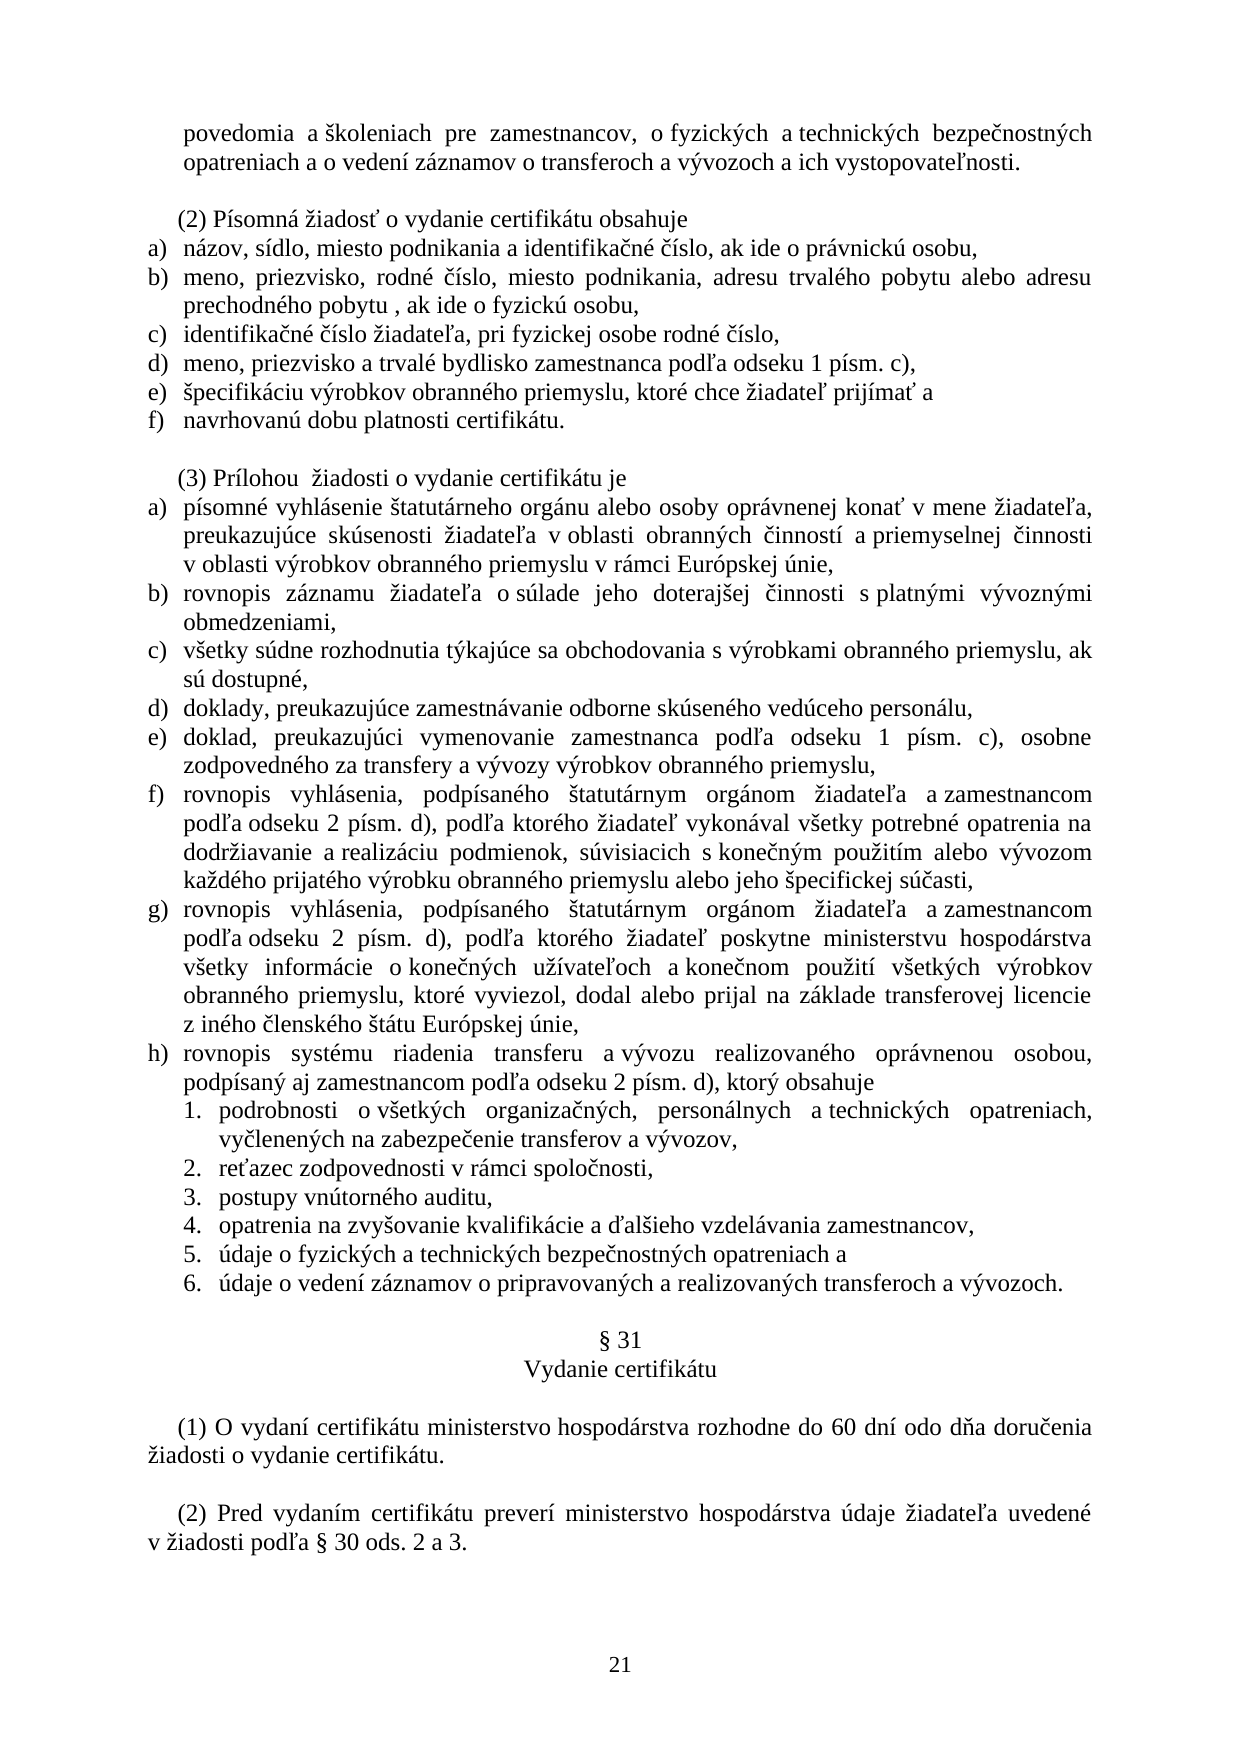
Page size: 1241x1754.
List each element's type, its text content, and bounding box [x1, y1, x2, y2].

list doklad, preukazujúci vymenovanie zamestnanca podľa odseku 1 písm. c), osobne zodpovedného za transfery a vývozy výrobkov obranného priemyslu, [148, 722, 1092, 779]
list názov, sídlo, miesto podnikania a identifikačné číslo, ak ide o právnickú osobu, [148, 233, 1092, 262]
list reťazec zodpovednosti v rámci spoločnosti, [183, 1153, 1092, 1182]
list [148, 118, 1092, 176]
list identifikačné číslo žiadateľa, pri fyzickej osobe rodné číslo, [148, 319, 1092, 348]
list údaje o vedení záznamov o pripravovaných a realizovaných transferoch a vývozoch. [183, 1268, 1092, 1297]
list špecifikáciu výrobkov obranného priemyslu, ktoré chce žiadateľ prijímať a [148, 377, 1092, 406]
list navrhovanú dobu platnosti certifikátu. [148, 406, 1092, 434]
text § 31 [148, 1326, 1092, 1354]
text (1) O vydaní certifikátu ministerstvo hospodárstva rozhodne do 60 dní odo dňa doručenia žiadosti o vydanie certifikátu. [148, 1412, 1092, 1469]
list rovnopis systému riadenia transferu a vývozu realizovaného oprávnenou osobou, podpísaný aj zamestnancom podľa odseku 2 písm. d), ktorý obsahuje [148, 1038, 1092, 1096]
list rovnopis záznamu žiadateľa o súlade jeho doterajšej činnosti s platnými vývoznými obmedzeniami, [148, 578, 1092, 636]
list meno, priezvisko a trvalé bydlisko zamestnanca podľa odseku 1 písm. c), [148, 348, 1092, 377]
list rovnopis vyhlásenia, podpísaného štatutárnym orgánom žiadateľa a zamestnancom podľa odseku 2 písm. d), podľa ktorého žiadateľ vykonával všetky potrebné opatrenia na dodržiavanie a realizáciu podmienok, súvisiacich s konečným použitím alebo vývozom každého prijatého výrobku obranného priemyslu alebo jeho špecifickej súčasti, [148, 779, 1092, 894]
text (3) Prílohou žiadosti o vydanie certifikátu je [148, 463, 1092, 492]
text (2) Pred vydaním certifikátu preverí ministerstvo hospodárstva údaje žiadateľa uvedené v žiadosti podľa § 30 ods. 3. [148, 1498, 1092, 1556]
list postupy vnútorného auditu, [183, 1182, 1092, 1211]
list rovnopis vyhlásenia, podpísaného štatutárnym orgánom žiadateľa a zamestnancom podľa odseku 2 písm. d), podľa ktorého žiadateľ poskytne ministerstvu hospodárstva všetky informácie o konečných užívateľoch a konečnom použití všetkých výrobkov obranného priemyslu, ktoré vyviezol, dodal alebo prijal na základe transferovej licencie z iného členského štátu Európskej únie, [148, 894, 1092, 1038]
list doklady, preukazujúce zamestnávanie odborne skúseného vedúceho personálu, [148, 693, 1092, 722]
list podrobnosti o všetkých organizačných, personálnych a technických opatreniach, vyčlenených na zabezpečenie transferov a vývozov, [183, 1096, 1092, 1153]
text (2) Písomná žiadosť o vydanie certifikátu obsahuje [148, 204, 1092, 233]
list všetky súdne rozhodnutia týkajúce sa obchodovania s výrobkami obranného priemyslu, ak sú dostupné, [148, 636, 1092, 693]
list písomné vyhlásenie štatutárneho orgánu alebo osoby oprávnenej konať v mene žiadateľa, preukazujúce skúsenosti žiadateľa v oblasti obranných činností a priemyselnej činnosti v oblasti výrobkov obranného priemyslu v rámci Európskej únie, [148, 492, 1092, 578]
text Vydanie certifikátu [148, 1354, 1092, 1383]
list údaje o fyzických a technických bezpečnostných opatreniach a [183, 1239, 1092, 1268]
list opatrenia na zvyšovanie kvalifikácie a ďalšieho vzdelávania zamestnancov, [183, 1211, 1092, 1239]
list meno, priezvisko, rodné číslo, miesto podnikania, adresu trvalého pobytu alebo adresu prechodného pobytu , ak ide o fyzickú osobu, [148, 262, 1092, 319]
